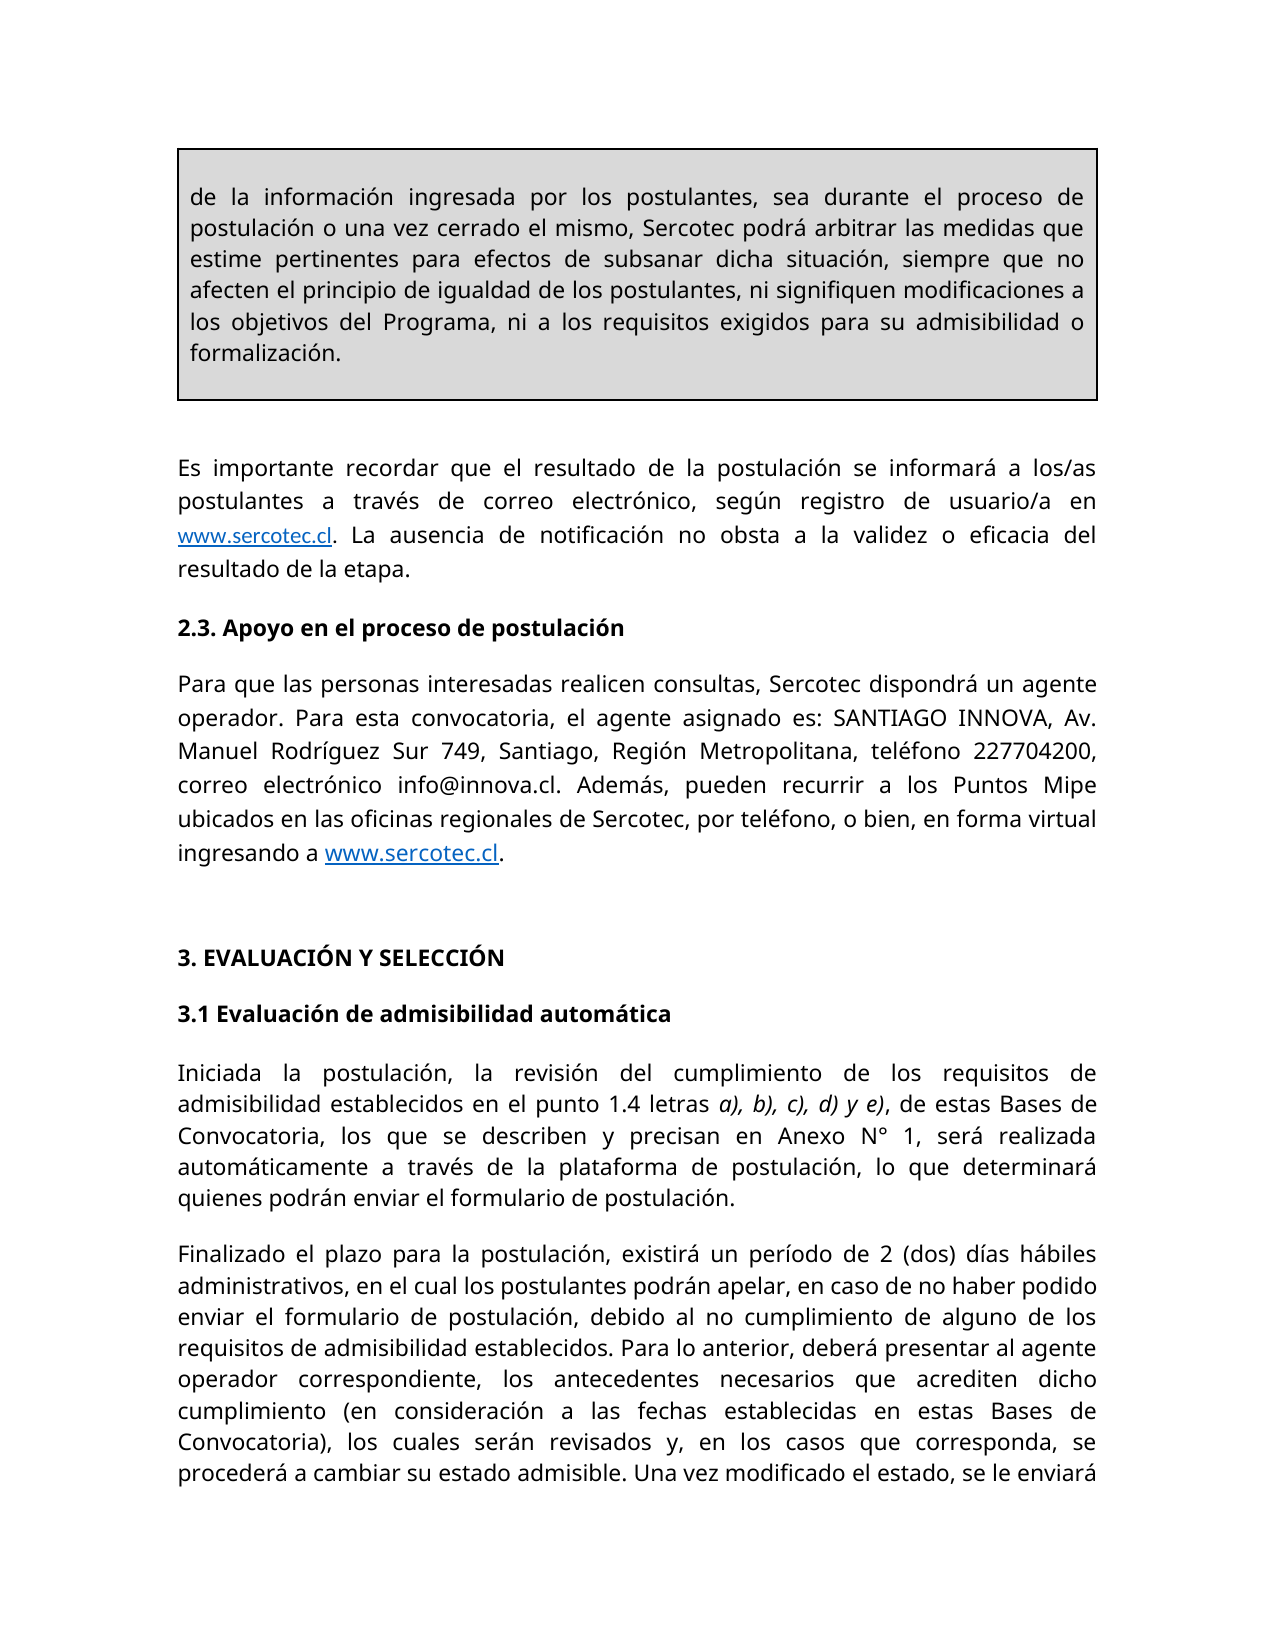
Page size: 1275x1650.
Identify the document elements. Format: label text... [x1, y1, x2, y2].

text 3.1 Evaluación de admisibilidad automática [177, 998, 1098, 1030]
text Es importante recordar que el resultado de la postulación se informará a los/as postulantes a través de correo electrónico, según registro de usuario/a en www.sercotec.cl. La ausencia de notificación no obsta a la validez o eficacia del resultado de la etapa. [177, 452, 1098, 584]
text Para que las personas interesadas realicen consultas, Sercotec dispondrá un agente operador. Para esta convocatoria, el agente asignado es: SANTIAGO INNOVA, Av. Manuel Rodríguez Sur 749, Santiago, Región Metropolitana, teléfono 227704200, correo electrónico info@innova.cl. Además, pueden recurrir a los Puntos Mipe ubicados en las oficinas regionales de Sercotec, por teléfono, o bien, en forma virtual ingresando a www.sercotec.cl. [177, 668, 1098, 868]
text 2.3. Apoyo en el proceso de postulación [177, 612, 1098, 643]
text Iniciada la postulación, la revisión del cumplimiento de los requisitos de admisibilidad establecidos en el punto 1.4 letras a), b), c), d) y e), de estas Bases de Convocatoria, los que se describen y precisan en Anexo N° 1, será realizada automáticamente a través de la plataforma de postulación, lo que determinará quienes podrán enviar el formulario de postulación. [177, 1057, 1098, 1213]
text 3. EVALUACIÓN Y SELECCIÓN [177, 942, 1098, 973]
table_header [179, 150, 1096, 399]
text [177, 1238, 1098, 1488]
